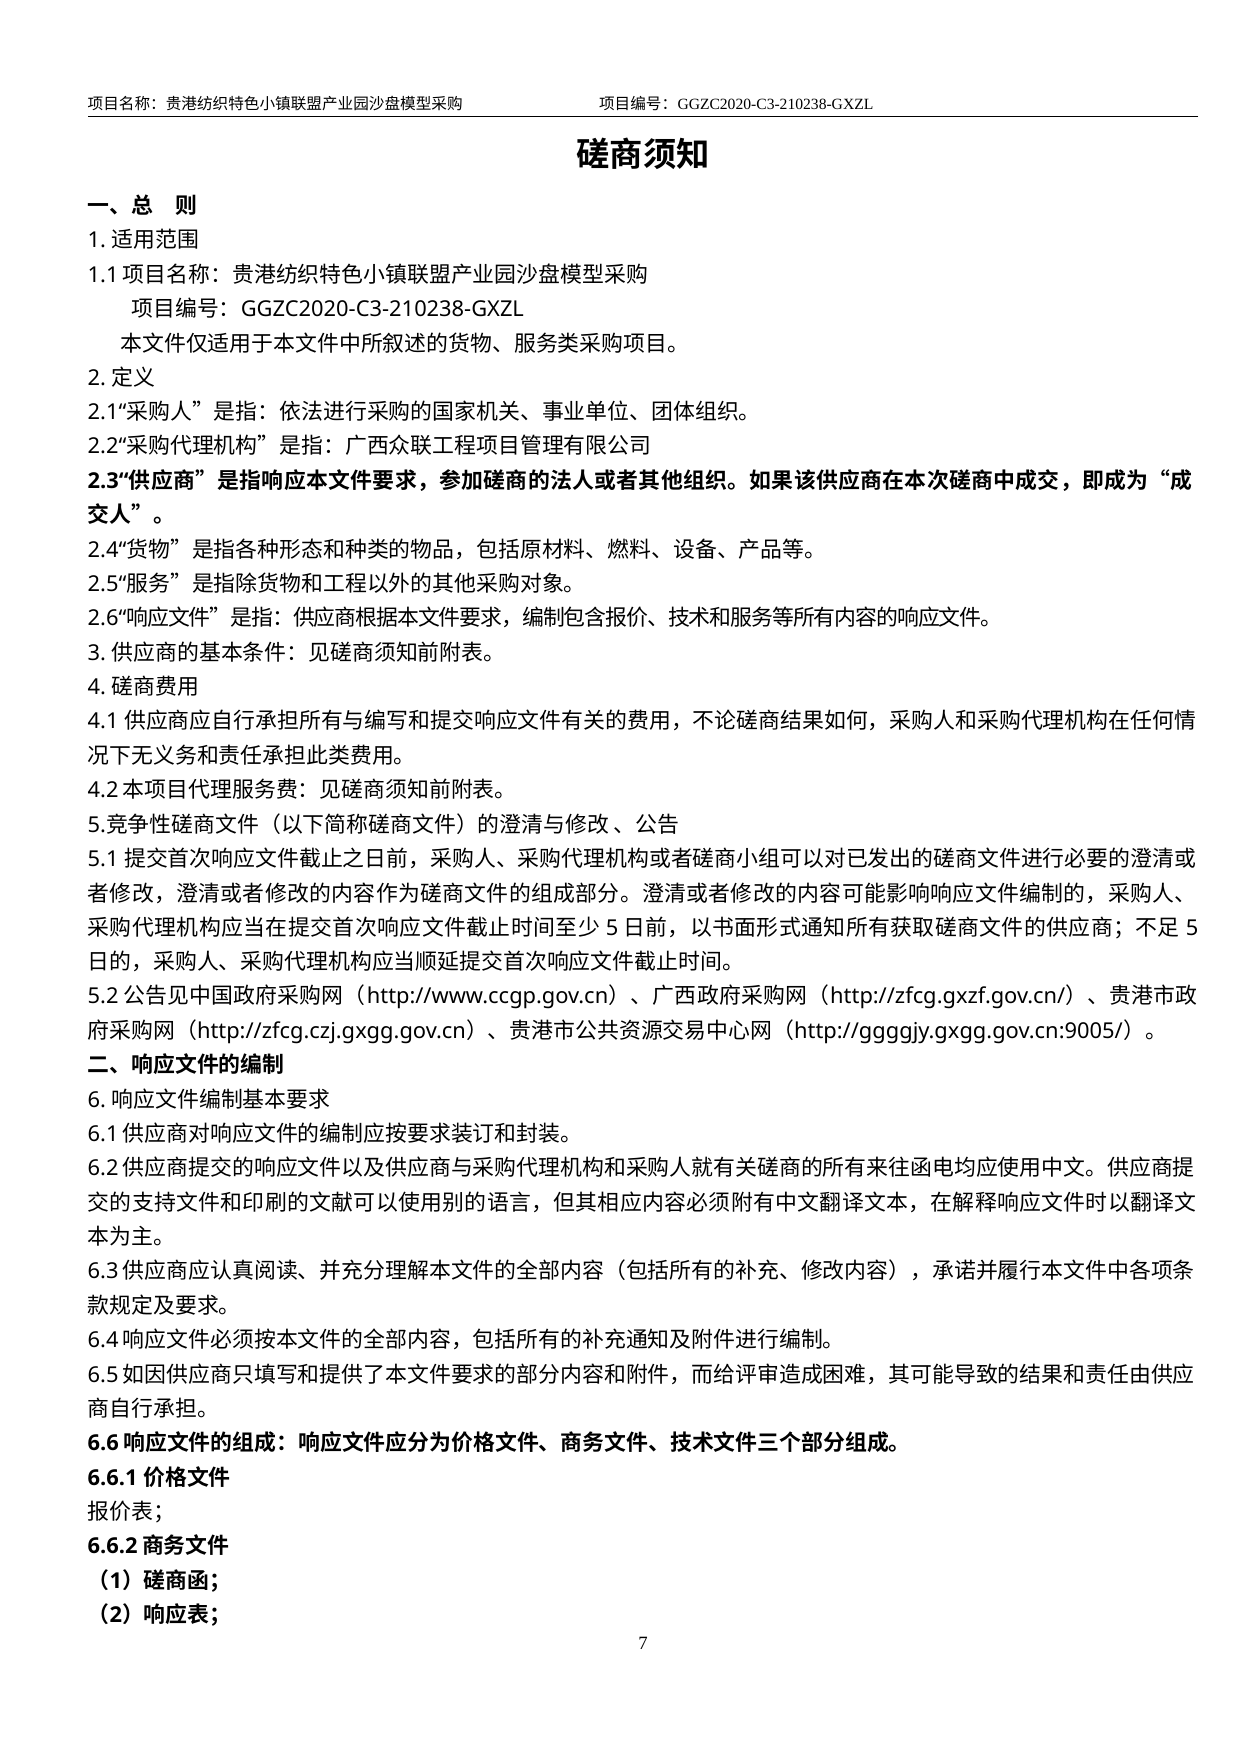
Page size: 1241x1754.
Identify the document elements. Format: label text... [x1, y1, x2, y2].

text 项目编号：GGZC2020-C3-210238-GXZL [87, 290, 1198, 324]
text （1）磋商函； [87, 1562, 1198, 1596]
text 3. 供应商的基本条件：见磋商须知前附表。 [87, 633, 1198, 668]
text 2.3“供应商”是指响应本文件要求，参加磋商的法人或者其他组织。如果该供应商在本次磋商中成交，即成为“成交人”。 [87, 462, 1198, 530]
text 6.6.1 价格文件 [87, 1458, 1198, 1493]
text 6.4响应文件必须按本文件的全部内容，包括所有的补充通知及附件进行编制。 [87, 1321, 1198, 1355]
text 6.6响应文件的组成：响应文件应分为价格文件、商务文件、技术文件三个部分组成。 [87, 1424, 1198, 1458]
text 2.2“采购代理机构”是指：广西众联工程项目管理有限公司 [87, 427, 1198, 462]
text 6.3供应商应认真阅读、并充分理解本文件的全部内容（包括所有的补充、修改内容），承诺并履行本文件中各项条款规定及要求。 [87, 1252, 1198, 1321]
text 一、总 则 [87, 187, 1198, 221]
text 2.4“货物”是指各种形态和种类的物品，包括原材料、燃料、设备、产品等。 [87, 530, 1198, 565]
text 2. 定义 [87, 358, 1198, 393]
text 二、响应文件的编制 [87, 1046, 1198, 1080]
text 5.1 提交首次响应文件截止之日前，采购人、采购代理机构或者磋商小组可以对已发出的磋商文件进行必要的澄清或者修改，澄清或者修改的内容作为磋商文件的组成部分。澄清或者修改的内容可能影响响应文件编制的，采购人、采购代理机构应当在提交首次响应文件截止时间至少5日前，以书面形式通知所有获取磋商文件的供应商；不足5日的，采购人、采购代理机构应当顺延提交首次响应文件截止时间。 [87, 840, 1198, 977]
text 磋商须知 [87, 118, 1198, 187]
text 6.6.2商务文件 [87, 1527, 1198, 1562]
text （2）响应表； [87, 1596, 1198, 1630]
text 2.5“服务”是指除货物和工程以外的其他采购对象。 [87, 565, 1198, 599]
text 4. 磋商费用 [87, 668, 1198, 702]
text 5.2公告见中国政府采购网（http://www.ccgp.gov.cn）、广西政府采购网（http://zfcg.gxzf.gov.cn/）、贵港市政府采购网（http://zfcg.czj.gxgg.gov.cn）、贵港市公共资源交易中心网（http://ggggjy.gxgg.gov.cn:9005/）。 [87, 977, 1198, 1046]
text 1. 适用范围 [87, 221, 1198, 255]
text 5.竞争性磋商文件（以下简称磋商文件）的澄清与修改 、公告 [87, 805, 1198, 840]
text 1.1项目名称：贵港纺织特色小镇联盟产业园沙盘模型采购 [87, 255, 1198, 290]
text 本文件仅适用于本文件中所叙述的货物、服务类采购项目。 [87, 324, 1198, 358]
text 2.1“采购人”是指：依法进行采购的国家机关、事业单位、团体组织。 [87, 393, 1198, 427]
text 6. 响应文件编制基本要求 [87, 1080, 1198, 1115]
text 6.1供应商对响应文件的编制应按要求装订和封装。 [87, 1115, 1198, 1149]
text 报价表； [87, 1493, 1198, 1527]
text 4.1 供应商应自行承担所有与编写和提交响应文件有关的费用，不论磋商结果如何，采购人和采购代理机构在任何情况下无义务和责任承担此类费用。 [87, 702, 1198, 771]
text 4.2本项目代理服务费：见磋商须知前附表。 [87, 771, 1198, 805]
text 6.5如因供应商只填写和提供了本文件要求的部分内容和附件，而给评审造成困难，其可能导致的结果和责任由供应商自行承担。 [87, 1355, 1198, 1424]
text 6.2供应商提交的响应文件以及供应商与采购代理机构和采购人就有关磋商的所有来往函电均应使用中文。供应商提交的支持文件和印刷的文献可以使用别的语言，但其相应内容必须附有中文翻译文本，在解释响应文件时以翻译文本为主。 [87, 1149, 1198, 1252]
text 2.6“响应文件”是指：供应商根据本文件要求，编制包含报价、技术和服务等所有内容的响应文件。 [87, 599, 1198, 633]
